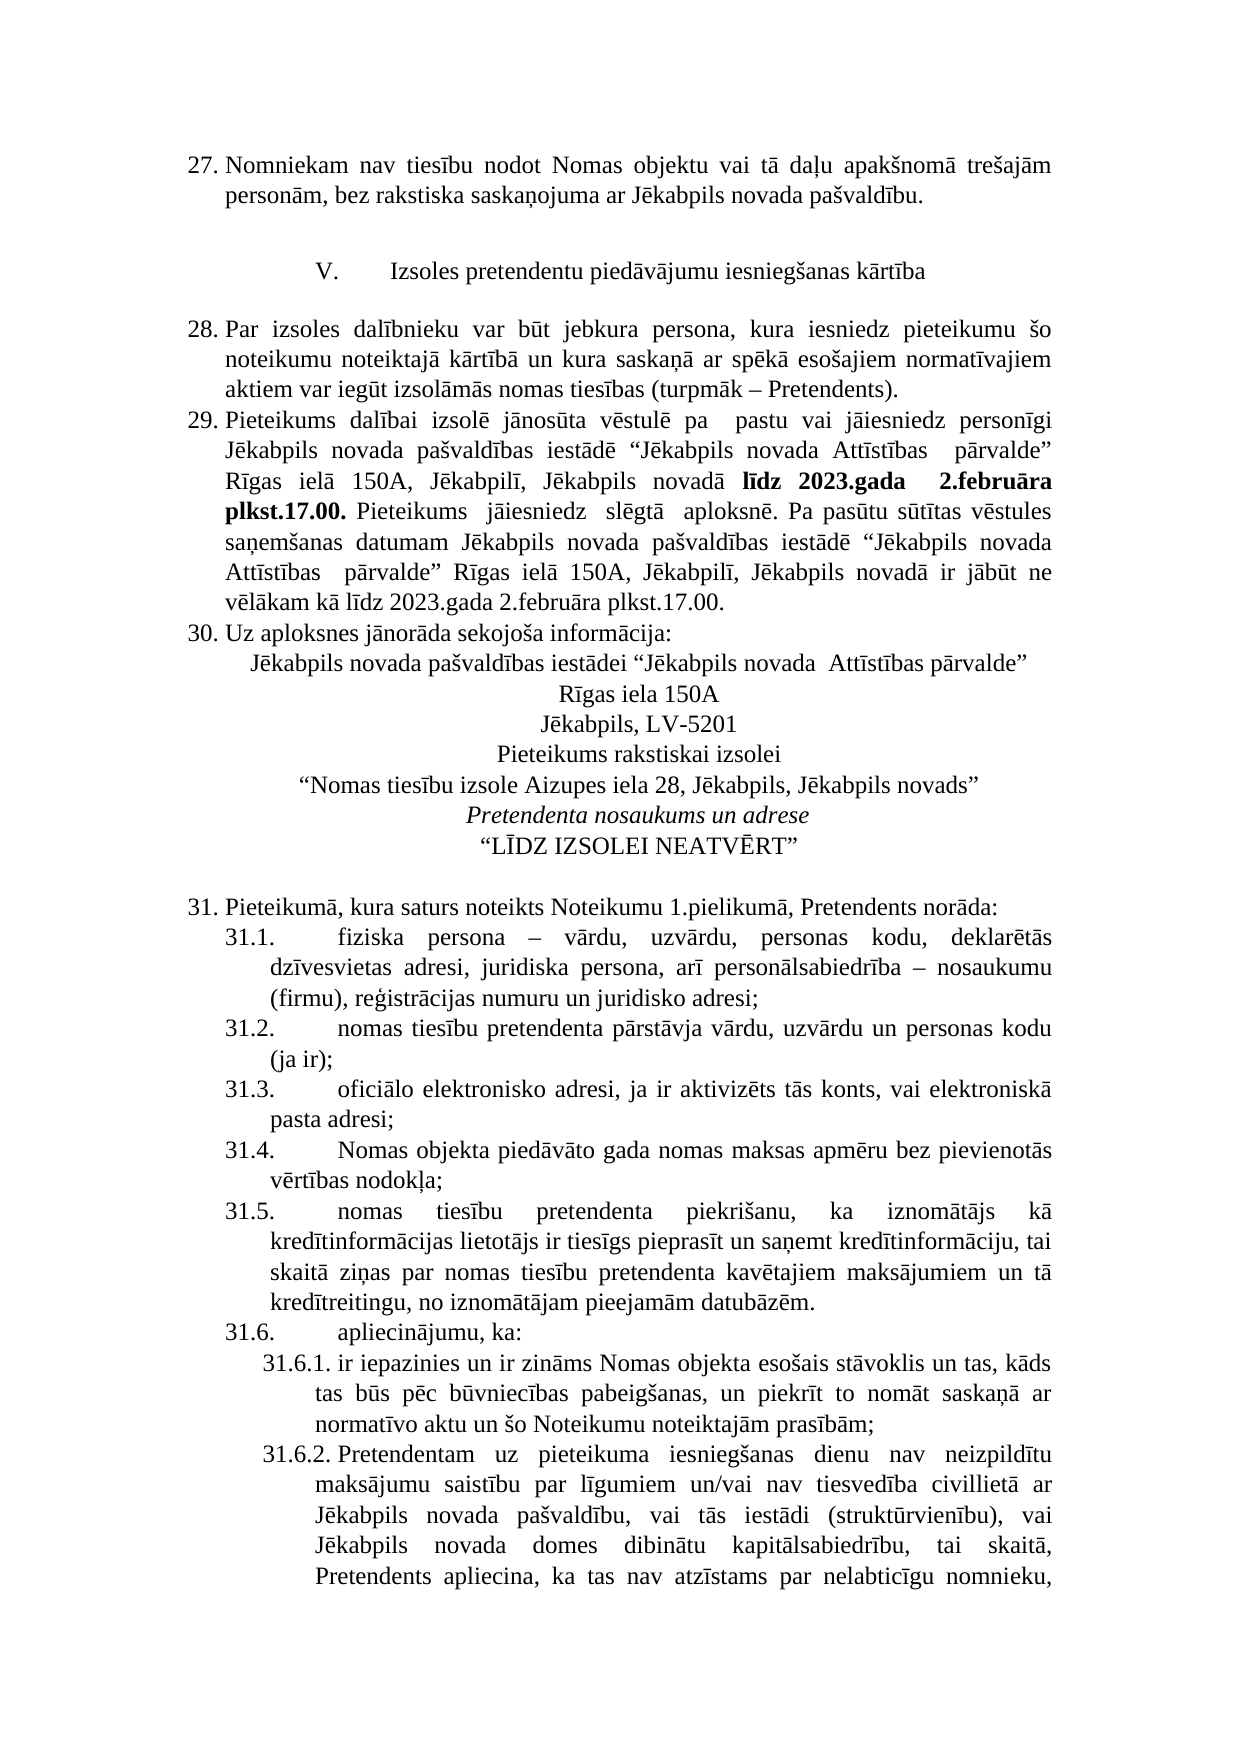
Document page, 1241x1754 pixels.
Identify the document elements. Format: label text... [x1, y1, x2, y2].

text Jēkabpils, LV-5201 [225, 709, 1053, 738]
text Pretendenta nosaukums un adrese [225, 800, 1053, 829]
text Rīgas iela 150A [225, 679, 1053, 707]
list ir iepazinies un ir zināms Nomas objekta esošais stāvoklis un tas, kāds tas būs pēc būvniecības pabeigšanas, un piekrīt to nomāt saskaņā ar normatīvo aktu un šo Noteikumu noteiktajām prasībām; [262, 1348, 1053, 1437]
list oficiālo elektronisko adresi, ja ir aktivizēts tās konts, vai elektroniskā pasta adresi; [225, 1074, 1053, 1133]
text Jēkabpils novada pašvaldības iestādei “Jēkabpils novada Attīstības pārvalde” [225, 648, 1053, 677]
text “LĪDZ IZSOLEI NEATVĒRT” [225, 831, 1053, 859]
list Nomniekam nav tiesību nodot Nomas objektu vai tā daļu apakšnomā trešajām personām, bez rakstiska saskaņojuma ar Jēkabpils novada pašvaldību. [187, 150, 1053, 209]
list Uz aploksnes jānorāda sekojoša informācija: [187, 618, 1053, 647]
list nomas tiesību pretendenta pārstāvja vārdu, uzvārdu un personas kodu (ja ir); [225, 1013, 1053, 1072]
list Par izsoles dalībnieku var būt jebkura persona, kura iesniedz pieteikumu šo noteikumu noteiktajā kārtībā un kura saskaņā ar spēkā esošajiem normatīvajiem aktiem var iegūt izsolāmās nomas tiesības (turpmāk – Pretendents). [187, 314, 1053, 403]
text V. Izsoles pretendentu piedāvājumu iesniegšanas kārtība [187, 256, 1053, 285]
list Nomas objekta piedāvāto gada nomas maksas apmēru bez pievienotās vērtības nodokļa; [225, 1135, 1053, 1194]
list apliecinājumu, ka: [225, 1317, 1053, 1346]
list fiziska persona – vārdu, uzvārdu, personas kodu, deklarētās dzīvesvietas adresi, juridiska persona, arī personālsabiedrība – nosaukumu (firmu), reģistrācijas numuru un juridisko adresi; [225, 922, 1053, 1012]
text “Nomas tiesību izsole Aizupes iela 28, Jēkabpils, Jēkabpils novads” [225, 770, 1053, 799]
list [262, 1439, 1053, 1589]
list Pieteikumā, kura saturs noteikts Noteikumu 1.pielikumā, Pretendents norāda: [187, 892, 1053, 920]
list nomas tiesību pretendenta piekrišanu, ka iznomātājs kā kredītinformācijas lietotājs ir tiesīgs pieprasīt un saņemt kredītinformāciju, tai skaitā ziņas par nomas tiesību pretendenta kavētajiem maksājumiem un tā kredītreitingu, no iznomātājam pieejamām datubāzēm. [225, 1196, 1053, 1316]
list Pieteikums dalībai izsolē jānosūta vēstulē pa pastu vai jāiesniedz personīgi Jēkabpils novada pašvaldības iestādē “Jēkabpils novada Attīstības pārvalde” Rīgas ielā 150A, Jēkabpilī, Jēkabpils novadā līdz 2023.gada 2.februāra plkst.17.00. Pieteikums jāiesniedz slēgtā aploksnē. Pa pasūtu sūtītas vēstules saņemšanas datumam Jēkabpils novada pašvaldības iestādē “Jēkabpils novada Attīstības pārvalde” Rīgas ielā 150A, Jēkabpilī, Jēkabpils novadā ir jābūt ne vēlākam kā līdz 2023.gada 2.februāra plkst.17.00. [187, 405, 1053, 616]
text Pieteikums rakstiskai izsolei [225, 739, 1053, 768]
